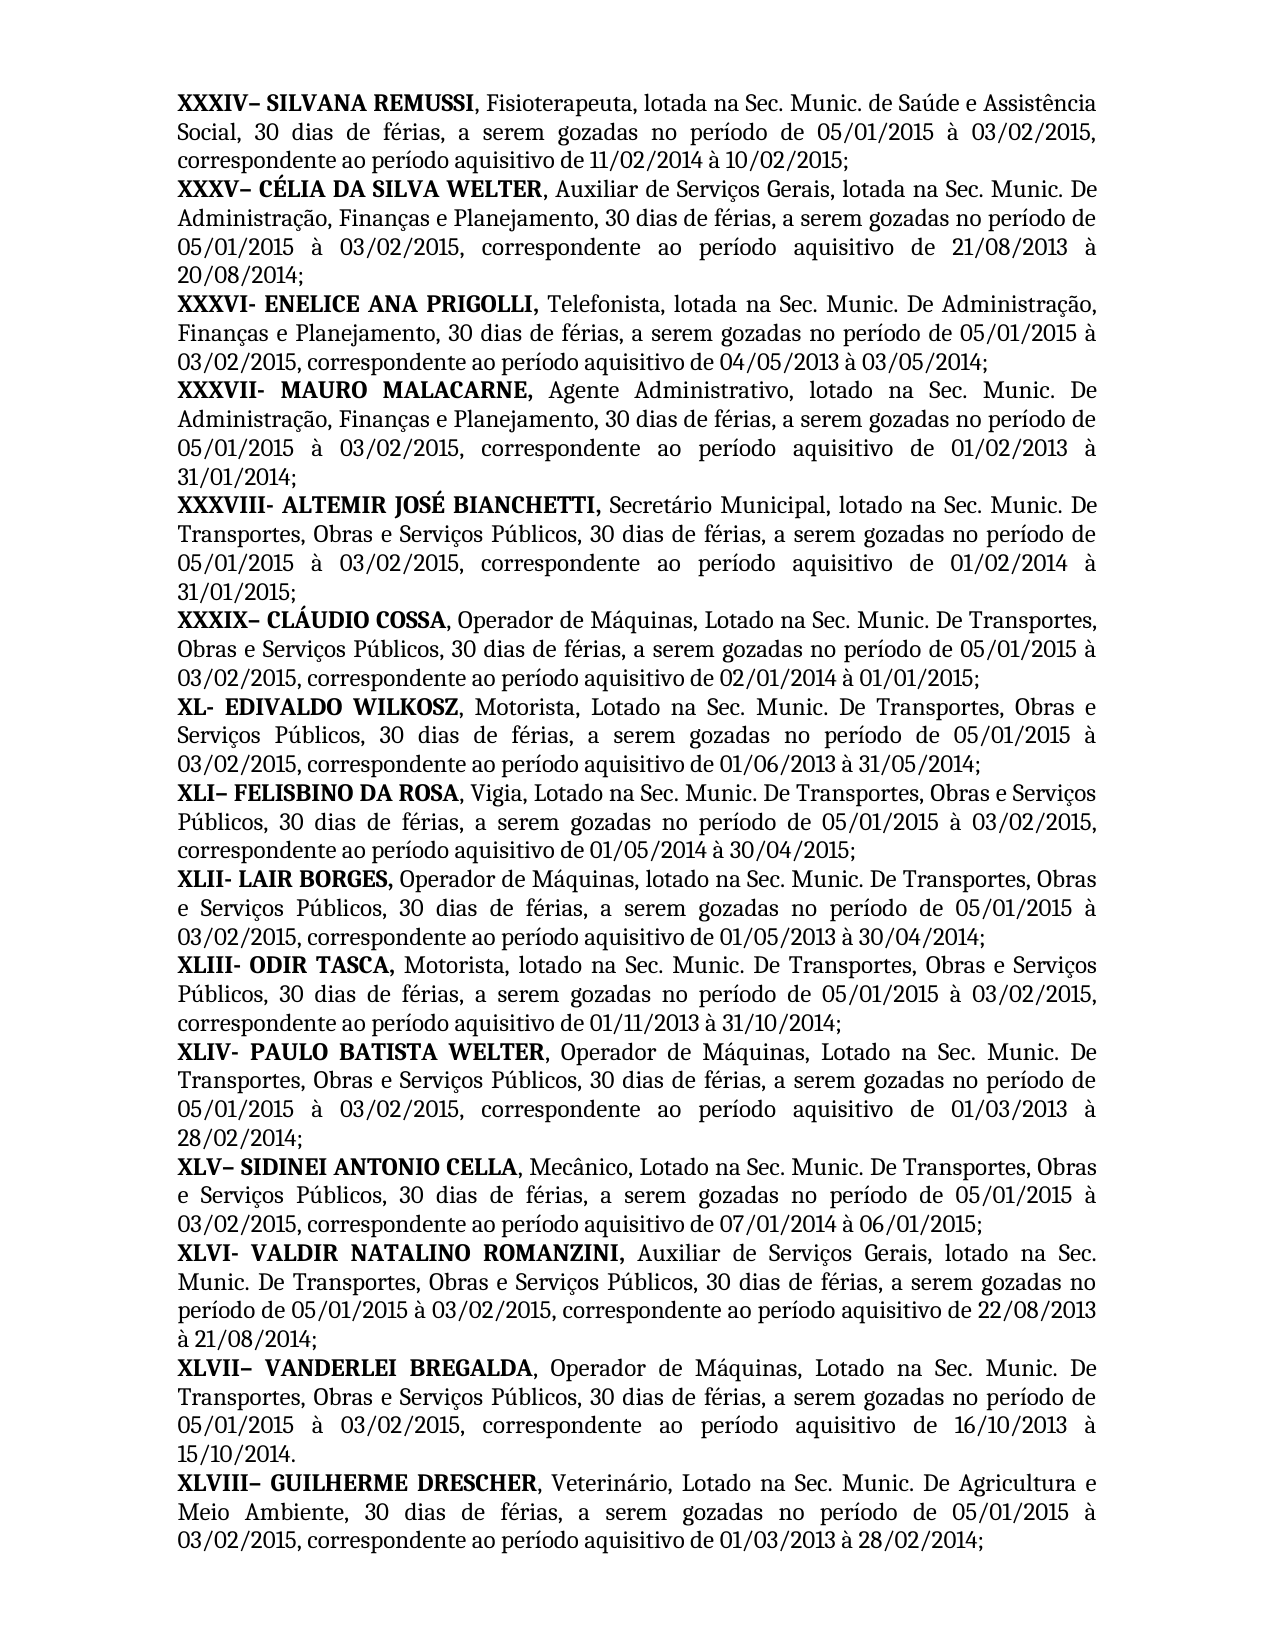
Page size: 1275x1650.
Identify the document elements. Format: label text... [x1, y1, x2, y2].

text XLVIII– GUILHERME DRESCHER, Veterinário, Lotado na Sec. Munic. De Agricultura e Meio Ambiente, 30 dias de férias, a serem gozadas no período de 05/01/2015 à 03/02/2015, correspondente ao período aquisitivo de 01/03/2013 à 28/02/2014; [177, 1469, 1098, 1555]
text XL- EDIVALDO WILKOSZ, Motorista, Lotado na Sec. Munic. De Transportes, Obras e Serviços Públicos, 30 dias de férias, a serem gozadas no período de 05/01/2015 à 03/02/2015, correspondente ao período aquisitivo de 01/06/2013 à 31/05/2014; [177, 692, 1098, 779]
text XXXVII- MAURO MALACARNE, Agente Administrativo, lotado na Sec. Munic. De Administração, Finanças e Planejamento, 30 dias de férias, a serem gozadas no período de 05/01/2015 à 03/02/2015, correspondente ao período aquisitivo de 01/02/2013 à 31/01/2014; [177, 376, 1098, 491]
text XLVI- VALDIR NATALINO ROMANZINI, Auxiliar de Serviços Gerais, lotado na Sec. Munic. De Transportes, Obras e Serviços Públicos, 30 dias de férias, a serem gozadas no período de 05/01/2015 à 03/02/2015, correspondente ao período aquisitivo de 22/08/2013 à 21/08/2014; [177, 1239, 1098, 1354]
text XLIII- ODIR TASCA, Motorista, lotado na Sec. Munic. De Transportes, Obras e Serviços Públicos, 30 dias de férias, a serem gozadas no período de 05/01/2015 à 03/02/2015, correspondente ao período aquisitivo de 01/11/2013 à 31/10/2014; [177, 951, 1098, 1037]
text XXXVI- ENELICE ANA PRIGOLLI, Telefonista, lotada na Sec. Munic. De Administração, Finanças e Planejamento, 30 dias de férias, a serem gozadas no período de 05/01/2015 à 03/02/2015, correspondente ao período aquisitivo de 04/05/2013 à 03/05/2014; [177, 290, 1098, 376]
text XXXVIII- ALTEMIR JOSÉ BIANCHETTI, Secretário Municipal, lotado na Sec. Munic. De Transportes, Obras e Serviços Públicos, 30 dias de férias, a serem gozadas no período de 05/01/2015 à 03/02/2015, correspondente ao período aquisitivo de 01/02/2014 à 31/01/2015; [177, 491, 1098, 606]
text XLV– SIDINEI ANTONIO CELLA, Mecânico, Lotado na Sec. Munic. De Transportes, Obras e Serviços Públicos, 30 dias de férias, a serem gozadas no período de 05/01/2015 à 03/02/2015, correspondente ao período aquisitivo de 07/01/2014 à 06/01/2015; [177, 1152, 1098, 1239]
text XLVII– VANDERLEI BREGALDA, Operador de Máquinas, Lotado na Sec. Munic. De Transportes, Obras e Serviços Públicos, 30 dias de férias, a serem gozadas no período de 05/01/2015 à 03/02/2015, correspondente ao período aquisitivo de 16/10/2013 à 15/10/2014. [177, 1354, 1098, 1469]
text XLI– FELISBINO DA ROSA, Vigia, Lotado na Sec. Munic. De Transportes, Obras e Serviços Públicos, 30 dias de férias, a serem gozadas no período de 05/01/2015 à 03/02/2015, correspondente ao período aquisitivo de 01/05/2014 à 30/04/2015; [177, 779, 1098, 865]
text XXXIX– CLÁUDIO COSSA, Operador de Máquinas, Lotado na Sec. Munic. De Transportes, Obras e Serviços Públicos, 30 dias de férias, a serem gozadas no período de 05/01/2015 à 03/02/2015, correspondente ao período aquisitivo de 02/01/2014 à 01/01/2015; [177, 606, 1098, 692]
text XXXV– CÉLIA DA SILVA WELTER, Auxiliar de Serviços Gerais, lotada na Sec. Munic. De Administração, Finanças e Planejamento, 30 dias de férias, a serem gozadas no período de 05/01/2015 à 03/02/2015, correspondente ao período aquisitivo de 21/08/2013 à 20/08/2014; [177, 175, 1098, 290]
text XLII- LAIR BORGES, Operador de Máquinas, lotado na Sec. Munic. De Transportes, Obras e Serviços Públicos, 30 dias de férias, a serem gozadas no período de 05/01/2015 à 03/02/2015, correspondente ao período aquisitivo de 01/05/2013 à 30/04/2014; [177, 865, 1098, 951]
text XXXIV– SILVANA REMUSSI, Fisioterapeuta, lotada na Sec. Munic. de Saúde e Assistência Social, 30 dias de férias, a serem gozadas no período de 05/01/2015 à 03/02/2015, correspondente ao período aquisitivo de 11/02/2014 à 10/02/2015; [177, 89, 1098, 175]
text XLIV- PAULO BATISTA WELTER, Operador de Máquinas, Lotado na Sec. Munic. De Transportes, Obras e Serviços Públicos, 30 dias de férias, a serem gozadas no período de 05/01/2015 à 03/02/2015, correspondente ao período aquisitivo de 01/03/2013 à 28/02/2014; [177, 1037, 1098, 1152]
